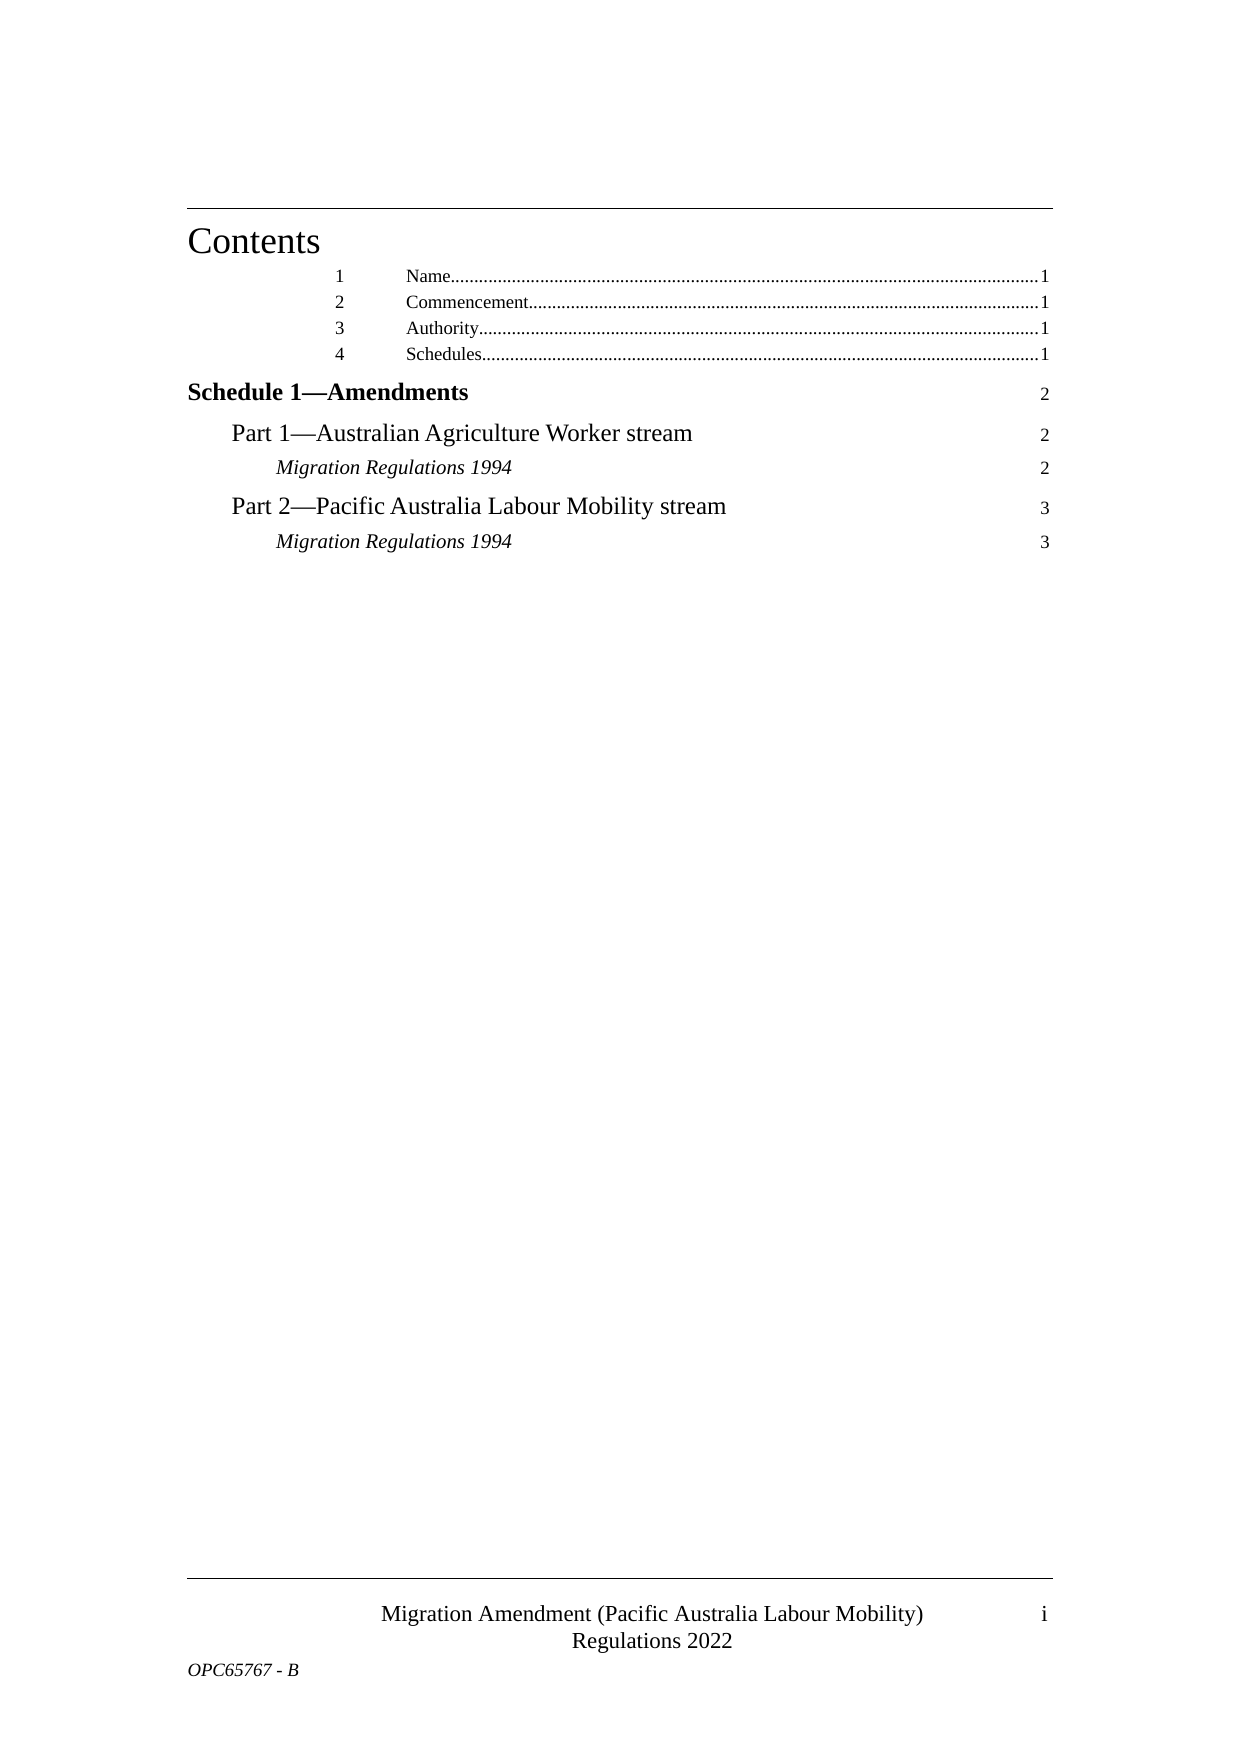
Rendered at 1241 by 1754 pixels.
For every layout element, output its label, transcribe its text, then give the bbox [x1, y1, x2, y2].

text Migration Regulations 1994 3 [276, 528, 994, 553]
text Migration Regulations 1994 2 [276, 455, 994, 479]
text Schedule 1—Amendments 2 [187, 377, 994, 405]
text 4 Schedules 1 [335, 342, 994, 364]
text Contents [187, 218, 1053, 261]
text Part 1—Australian Agriculture Worker stream 2 [231, 418, 994, 447]
text 3 Authority 1 [335, 317, 994, 338]
text 1 Name 1 [335, 265, 994, 287]
text Part 2—Pacific Australia Labour Mobility stream 3 [231, 491, 994, 520]
text 2 Commencement 1 [335, 291, 994, 313]
